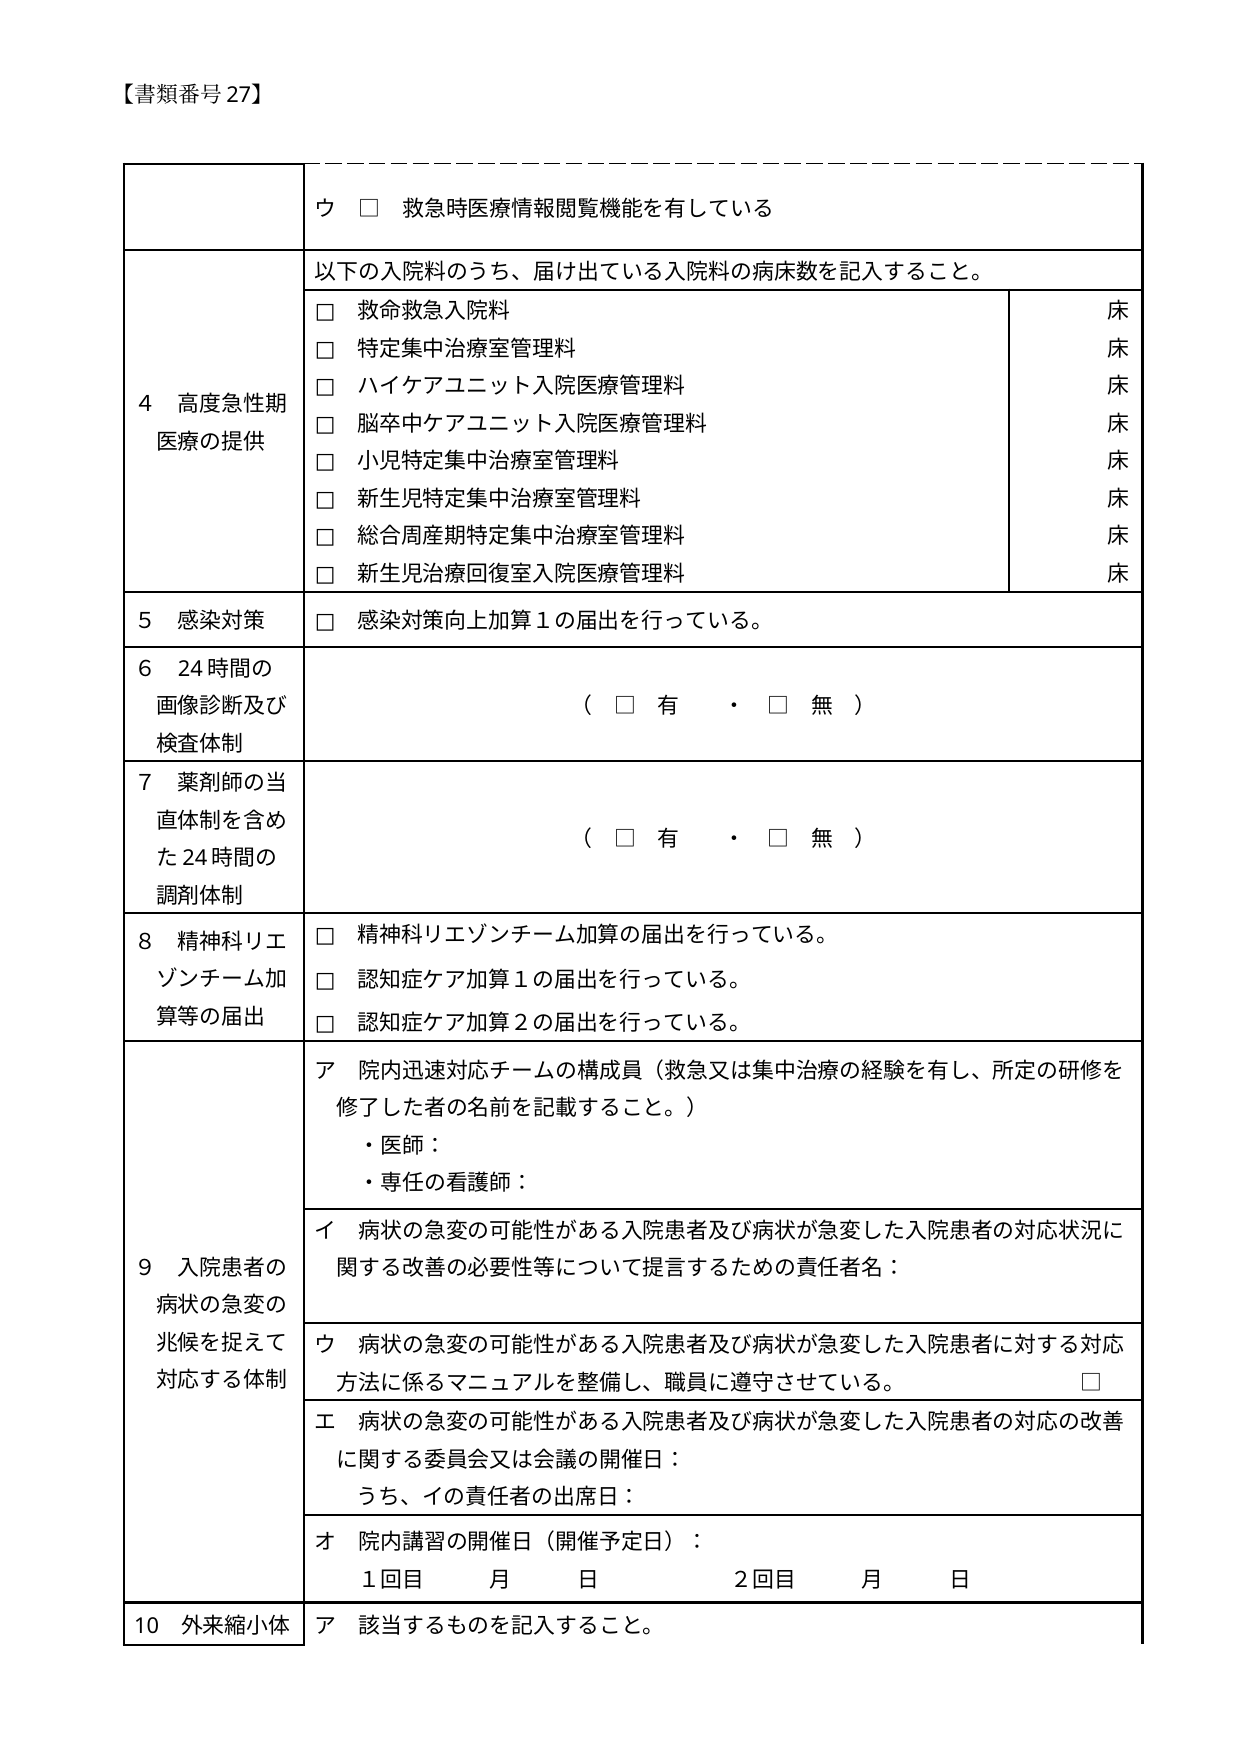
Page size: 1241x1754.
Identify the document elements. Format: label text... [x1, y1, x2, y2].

table_cell □ 新生児特定集中治療室管理料 [305, 478, 1008, 516]
table_cell ８ 精神科リエゾンチーム加算等の届出 [125, 914, 303, 1040]
table_cell 床 [1010, 291, 1141, 328]
table_cell □ 新生児治療回復室入院医療管理料 [305, 553, 1008, 591]
table_cell ９ 入院患者の病状の急変の兆候を捉えて対応する体制 [125, 1042, 303, 1601]
table_cell □ 精神科リエゾンチーム加算の届出を行っている。 [305, 914, 1141, 952]
table_cell ア 該当するものを記入すること。 [305, 1604, 1141, 1644]
table_cell 床 [1010, 441, 1141, 478]
table_cell 床 [1010, 328, 1141, 366]
table_cell □ 小児特定集中治療室管理料 [305, 441, 1008, 478]
table_cell ６ 24時間の画像診断及び検査体制 [125, 648, 303, 760]
table_cell （ □ 有 ・ □ 無 ） [305, 648, 1141, 760]
table_cell エ 病状の急変の可能性がある入院患者及び病状が急変した入院患者の対応の改善に関する委員会又は会議の開催日： うち、イの責任者の出席日： [305, 1401, 1141, 1514]
table_cell 床 [1010, 403, 1141, 441]
table_cell オ 院内講習の開催日（開催予定日）： １回目 月 日 ２回目 月 日 [305, 1516, 1141, 1601]
table_cell 床 [1010, 516, 1141, 553]
table_cell □ 救命救急入院料 [305, 291, 1008, 328]
table_cell □ 認知症ケア加算２の届出を行っている。 [305, 1002, 1141, 1040]
table_cell イ 病状の急変の可能性がある入院患者及び病状が急変した入院患者の対応状況に関する改善の必要性等について提言するための責任者名： [305, 1210, 1141, 1322]
table_cell □ 総合周産期特定集中治療室管理料 [305, 516, 1008, 553]
table_cell ５ 感染対策 [125, 593, 303, 646]
table_cell 10 外来縮小体制 [125, 1604, 303, 1644]
table_cell □ 脳卒中ケアユニット入院医療管理料 [305, 403, 1008, 441]
table_cell 以下の入院料のうち、届け出ている入院料の病床数を記入すること。 [305, 251, 1141, 288]
table_cell ７ 薬剤師の当直体制を含めた24時間の調剤体制 [125, 762, 303, 912]
table_cell ４ 高度急性期医療の提供 [125, 251, 303, 591]
table_cell ウ 病状の急変の可能性がある入院患者及び病状が急変した入院患者に対する対応方法に係るマニュアルを整備し、職員に遵守させている。 □ [305, 1324, 1141, 1399]
table_cell 床 [1010, 366, 1141, 403]
table_cell □ ハイケアユニット入院医療管理料 [305, 366, 1008, 403]
table_cell ア 院内迅速対応チームの構成員（救急又は集中治療の経験を有し、所定の研修を修了した者の名前を記載すること。） ・医師： ・専任の看護師： [305, 1042, 1141, 1208]
table_cell （ □ 有 ・ □ 無 ） [305, 762, 1141, 912]
table_cell 床 [1010, 553, 1141, 591]
table_cell □ 認知症ケア加算１の届出を行っている。 [305, 952, 1141, 1002]
table_cell ウ □ 救急時医療情報閲覧機能を有している [305, 163, 1141, 249]
table_cell □ 特定集中治療室管理料 [305, 328, 1008, 366]
table_cell □ 感染対策向上加算１の届出を行っている。 [305, 593, 1141, 646]
table_cell 床 [1010, 478, 1141, 516]
